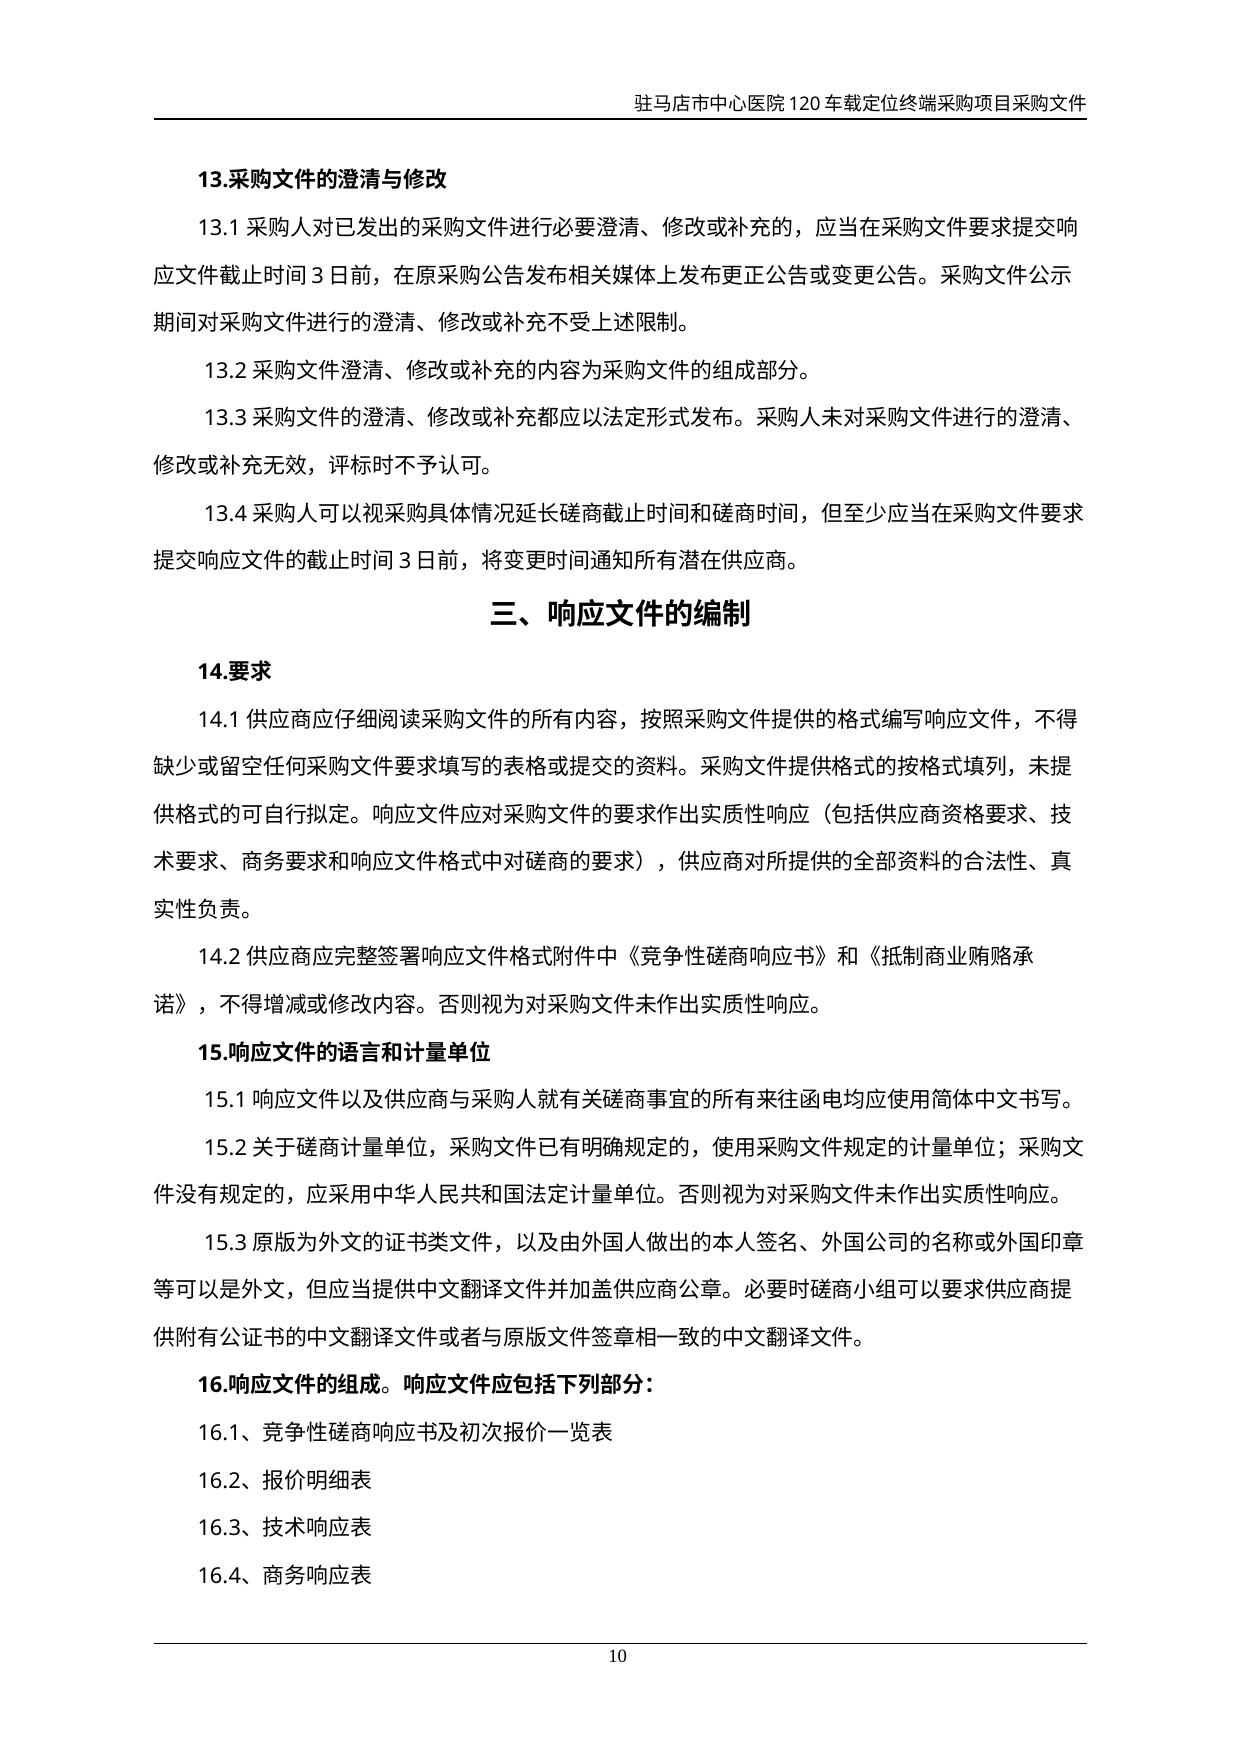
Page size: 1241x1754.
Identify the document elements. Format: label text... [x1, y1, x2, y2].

text 16.1、竞争性磋商响应书及初次报价一览表 [153, 1415, 1087, 1447]
text 15.1 响应文件以及供应商与采购人就有关磋商事宜的所有来往函电均应使用简体中文书写。 [153, 1082, 1087, 1114]
text 13.4 采购人可以视采购具体情况延长磋商截止时间和磋商时间，但至少应当在采购文件要求提交响应文件的截止时间3日前，将变更时间通知所有潜在供应商。 [153, 496, 1087, 575]
text 16.2、报价明细表 [153, 1463, 1087, 1494]
text 15.响应文件的语言和计量单位 [153, 1034, 1087, 1066]
text 16.3、技术响应表 [153, 1510, 1087, 1542]
text 15.3 原版为外文的证书类文件，以及由外国人做出的本人签名、外国公司的名称或外国印章等可以是外文，但应当提供中文翻译文件并加盖供应商公章。必要时磋商小组可以要求供应商提供附有公证书的中文翻译文件或者与原版文件签章相一致的中文翻译文件。 [153, 1225, 1087, 1352]
text 15.2 关于磋商计量单位，采购文件已有明确规定的，使用采购文件规定的计量单位；采购文件没有规定的，应采用中华人民共和国法定计量单位。否则视为对采购文件未作出实质性响应。 [153, 1130, 1087, 1209]
text 14.1 供应商应仔细阅读采购文件的所有内容，按照采购文件提供的格式编写响应文件，不得缺少或留空任何采购文件要求填写的表格或提交的资料。采购文件提供格式的按格式填列，未提供格式的可自行拟定。响应文件应对采购文件的要求作出实质性响应（包括供应商资格要求、技术要求、商务要求和响应文件格式中对磋商的要求），供应商对所提供的全部资料的合法性、真实性负责。 [153, 702, 1087, 923]
text 14.要求 [153, 654, 1087, 686]
text 16.响应文件的组成。响应文件应包括下列部分： [153, 1367, 1087, 1399]
text 13.1 采购人对已发出的采购文件进行必要澄清、修改或补充的，应当在采购文件要求提交响应文件截止时间3日前，在原采购公告发布相关媒体上发布更正公告或变更公告。采购文件公示期间对采购文件进行的澄清、修改或补充不受上述限制。 [153, 210, 1087, 337]
text 13.2 采购文件澄清、修改或补充的内容为采购文件的组成部分。 [153, 353, 1087, 384]
text 14.2 供应商应完整签署响应文件格式附件中《竞争性磋商响应书》和《抵制商业贿赂承诺》，不得增减或修改内容。否则视为对采购文件未作出实质性响应。 [153, 939, 1087, 1019]
text 13.采购文件的澄清与修改 [153, 162, 1087, 194]
text 三、响应文件的编制 [153, 591, 1087, 633]
text 13.3 采购文件的澄清、修改或补充都应以法定形式发布。采购人未对采购文件进行的澄清、修改或补充无效，评标时不予认可。 [153, 400, 1087, 480]
text 16.4、商务响应表 [153, 1558, 1087, 1589]
